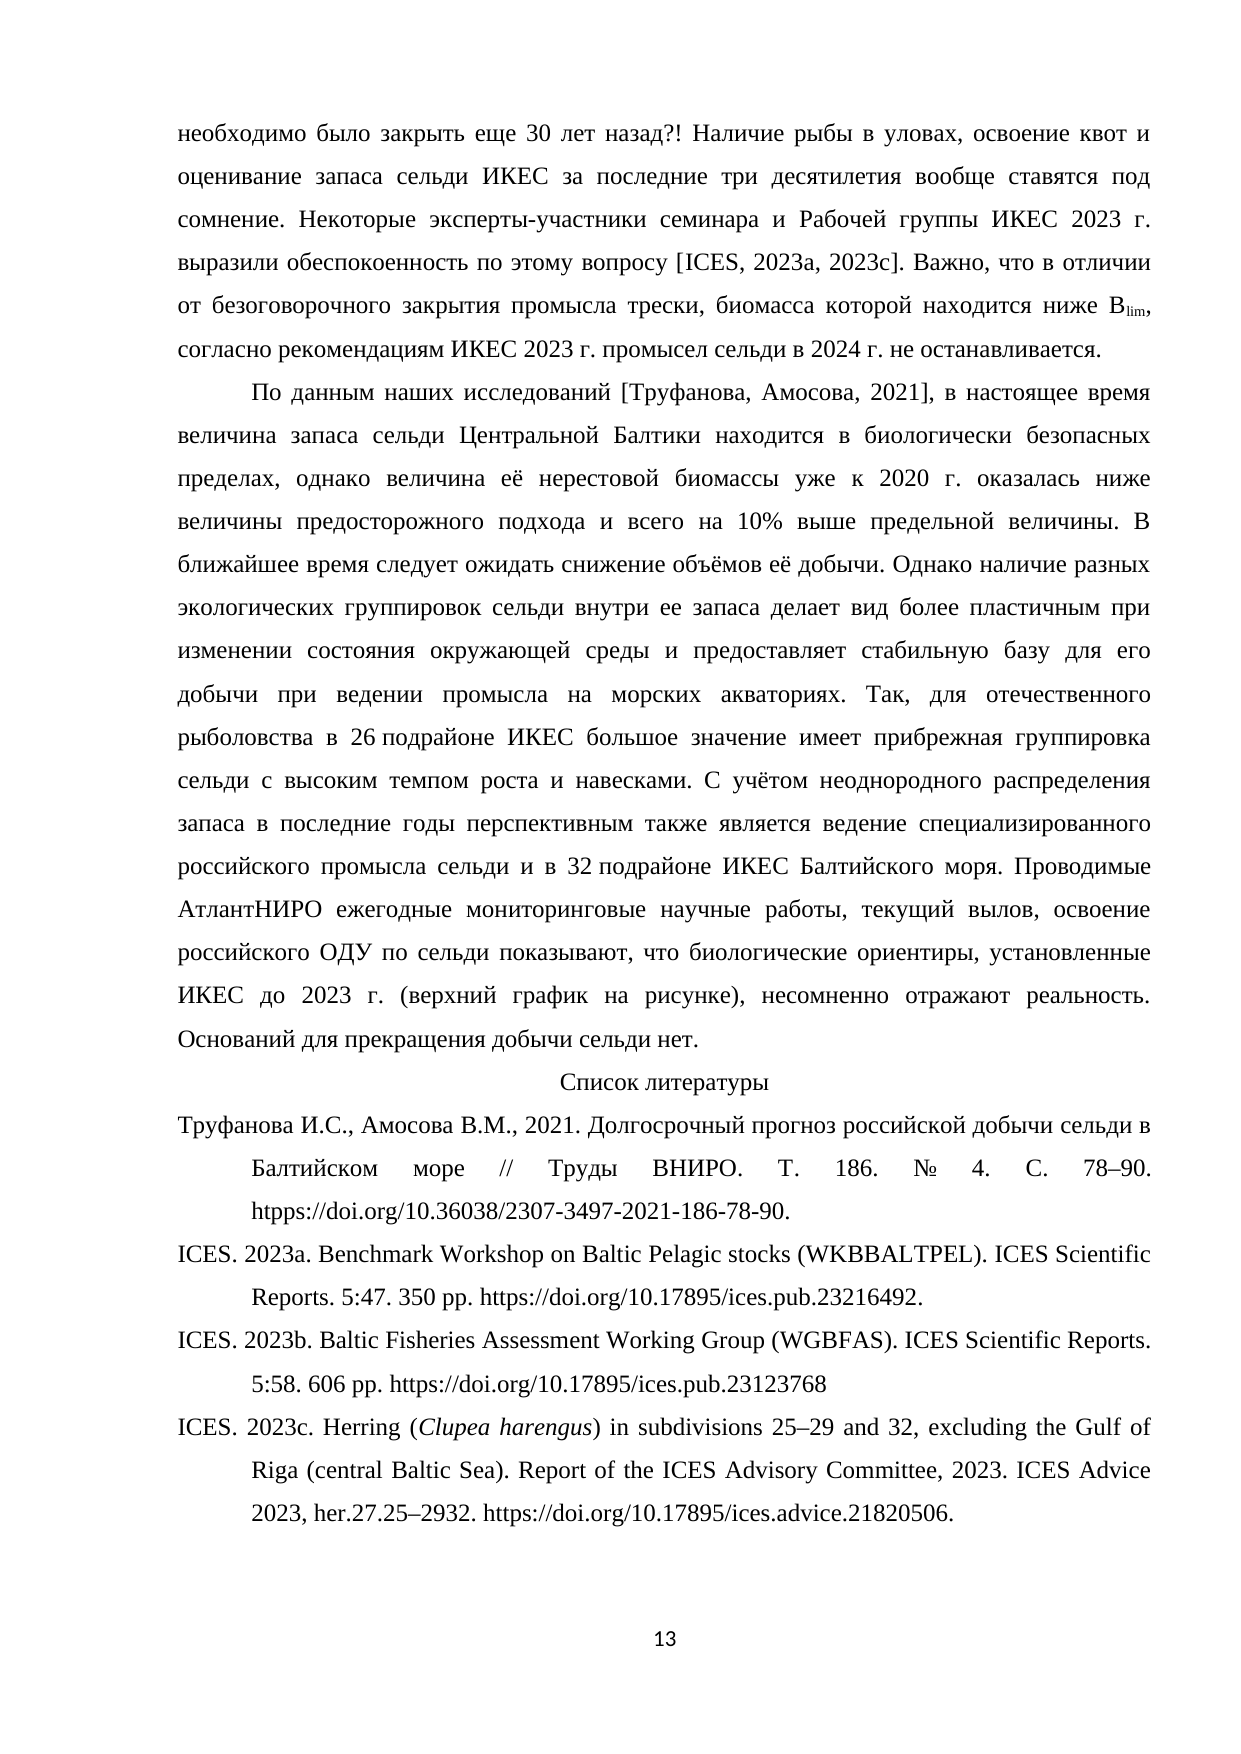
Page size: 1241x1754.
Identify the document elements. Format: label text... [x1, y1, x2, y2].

text ICES. 2023b. Baltic Fisheries Assessment Working Group (WGBFAS). ICES Scientific Reports. 5:58. 606 pp. https://doi.org/10.17895/ices.pub.23123768 [177, 1326, 1152, 1397]
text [177, 118, 1152, 362]
text ICES. 2023c. Herring (Clupea harengus) in subdivisions 25–29 and 32, excluding the Gulf of Riga (central Baltic Sea). Report of the ICES Advisory Committee, 2023. ICES Advice 2023, her.27.25–2932. https://doi.org/10.17895/ices.advice.21820506. [177, 1412, 1152, 1527]
text Список литературы [177, 1067, 1152, 1096]
text Труфанова И.С., Амосова В.М., 2021. Долгосрочный прогноз российской добычи сельди в Балтийском море // Труды ВНИРО. Т. 186. № 4. С. 78–90. htpps://doi.org/10.36038/2307-3497-2021-186-78-90. [177, 1110, 1152, 1225]
text ICES. 2023a. Benchmark Workshop on Baltic Pelagic stocks (WKBBALTPEL). ICES Scientific Reports. 5:47. 350 pp. https://doi.org/10.17895/ices.pub.23216492. [177, 1239, 1152, 1311]
text По данным наших исследований [Труфанова, Амосова, 2021], в настоящее время величина запаса сельди Центральной Балтики находится в биологически безопасных пределах, однако величина её нерестовой биомассы уже к 2020 г. оказалась ниже величины предосторожного подхода и всего на 10% выше предельной величины. В ближайшее время следует ожидать снижение объёмов её добычи. Однако наличие разных экологических группировок сельди внутри ее запаса делает вид более пластичным при изменении состояния окружающей среды и предоставляет стабильную базу для его добычи при ведении промысла на морских акваториях. Так, для отечественного рыболовства в 26 подрайоне ИКЕС большое значение имеет прибрежная группировка сельди с высоким темпом роста и навесками. С учётом неоднородного распределения запаса в последние годы перспективным также является ведение специализированного российского промысла сельди и в 32 подрайоне ИКЕС Балтийского моря. Проводимые АтлантНИРО ежегодные мониторинговые научные работы, текущий вылов, освоение российского ОДУ по сельди показывают, что биологические ориентиры, установленные ИКЕС до 2023 г. (верхний график на рисунке), несомненно отражают реальность. Оснований для прекращения добычи сельди нет. [177, 377, 1152, 1052]
